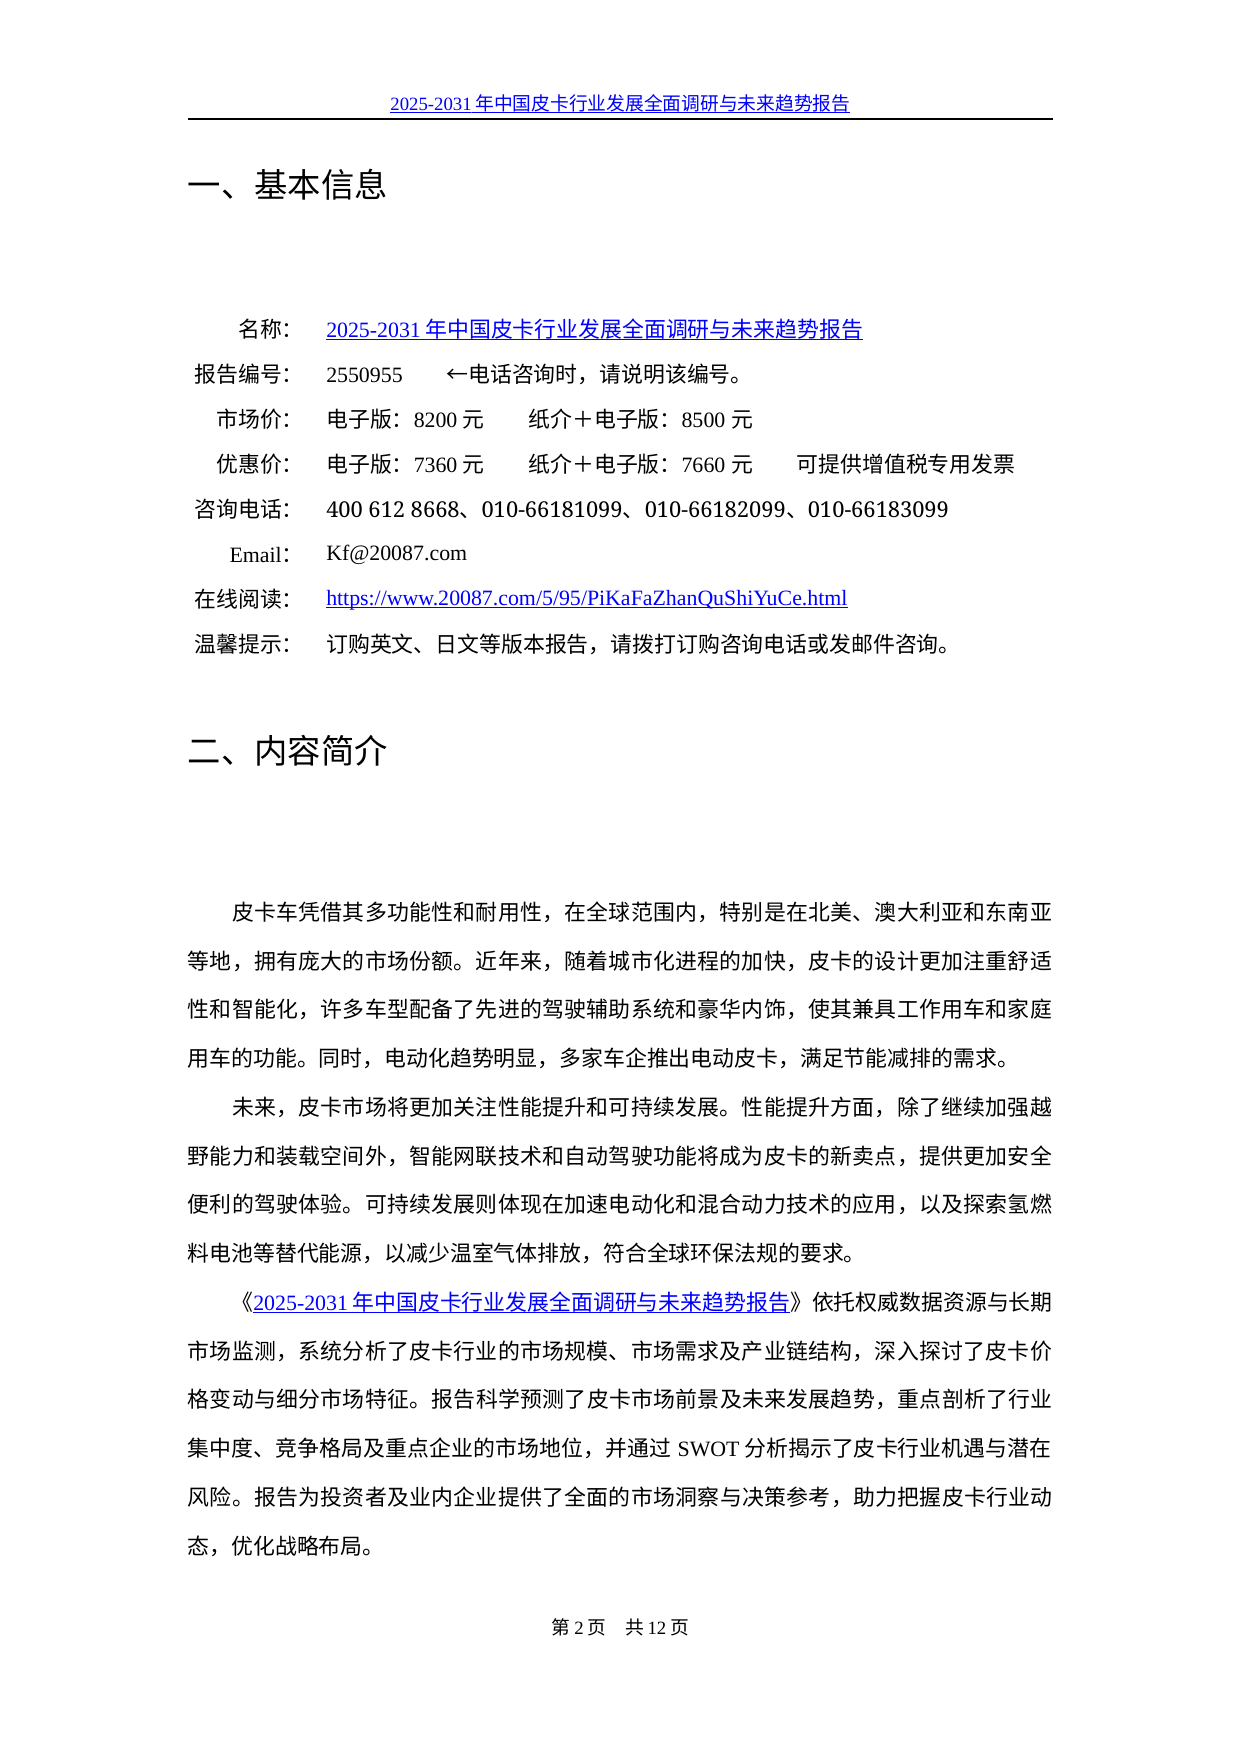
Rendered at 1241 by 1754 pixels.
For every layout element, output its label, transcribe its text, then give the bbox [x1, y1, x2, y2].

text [187, 894, 1053, 1561]
table_cell 报告编号： [167, 357, 315, 402]
table_cell 订购英文、日文等版本报告，请拨打订购咨询电话或发邮件咨询。 [315, 627, 1073, 672]
table_cell 市场价： [167, 402, 315, 447]
title 二、内容简介 [187, 717, 1053, 782]
table_cell 电子版：7360 元 纸介＋电子版：7660 元 可提供增值税专用发票 [315, 447, 1073, 492]
table_header 2025-2031年中国皮卡行业发展全面调研与未来趋势报告 [315, 312, 1073, 357]
table_header 名称： [167, 312, 315, 357]
table_cell [315, 582, 1073, 627]
table_cell Kf@20087.com [315, 537, 1073, 582]
table_cell 400 612 8668、010-66181099、010-66182099、010-66183099 [315, 492, 1073, 537]
table_cell 电子版：8200 元 纸介＋电子版：8500 元 [315, 402, 1073, 447]
table_cell 温馨提示： [167, 627, 315, 672]
table_cell 优惠价： [167, 447, 315, 492]
table_cell 2550955 ←电话咨询时，请说明该编号。 [315, 357, 1073, 402]
table_cell Email： [167, 537, 315, 582]
table_cell 咨询电话： [167, 492, 315, 537]
title 一、基本信息 [187, 150, 1053, 215]
table_cell 在线阅读： [167, 582, 315, 627]
